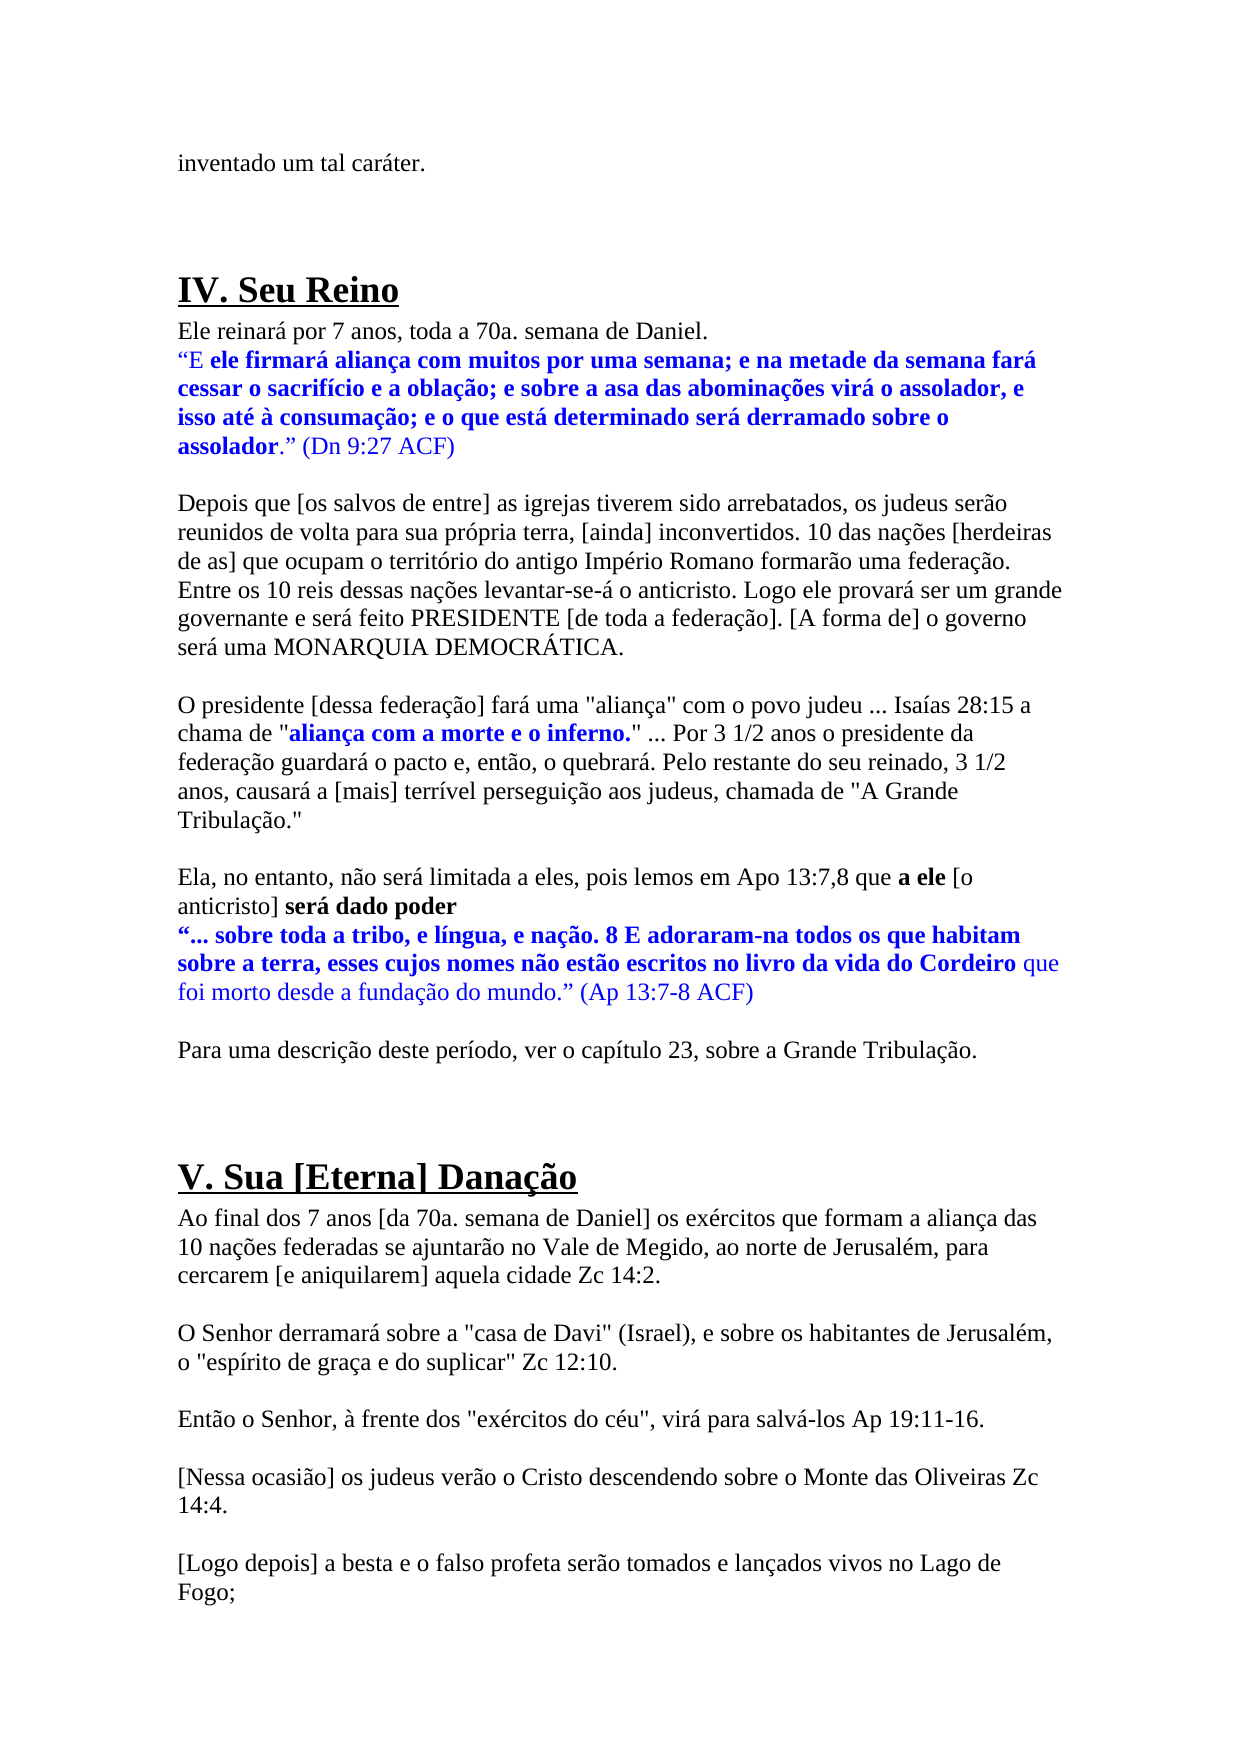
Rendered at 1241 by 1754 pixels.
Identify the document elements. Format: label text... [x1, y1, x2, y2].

text Ele reinará por 7 anos, toda a 70a. semana de Daniel. “E ele firmará aliança com muitos por uma semana; e na metade da semana fará cessar o sacrifício e a oblação; e sobre a asa das abominações virá o assolador, e isso até à consumação; e o que está determinado será derramado sobre o assolador.” (Dn 9:27 ACF) Depois que [os salvos de entre] as igrejas tiverem sido arrebatados, os judeus serão reunidos de volta para sua própria terra, [ainda] inconvertidos. 10 das nações [herdeiras de as] que ocupam o território do antigo Império Romano formarão uma federação. Entre os 10 reis dessas nações levantar-se-á o anticristo. Logo ele provará ser um grande governante e será feito PRESIDENTE [de toda a federação]. [A forma de] o governo será uma MONARQUIA DEMOCRÁTICA. O presidente [dessa federação] fará uma "aliança" com o povo judeu ... Isaías 28:15 a chama de "aliança com a morte e o inferno." ... Por 3 1/2 anos o presidente da federação guardará o pacto e, então, o quebrará. Pelo restante do seu reinado, 3 1/2 anos, causará a [mais] terrível perseguição aos judeus, chamada de "A Grande Tribulação." Ela, no entanto, não será limitada a eles, pois lemos em Apo 13:7,8 que a ele [o anticristo] será dado poder “... sobre toda a tribo, e língua, e nação. 8 E adoraram-na todos os que habitam sobre a terra, esses cujos nomes não estão escritos no livro da vida do Cordeiro que foi morto desde a fundação do mundo.” (Ap 13:7-8 ACF) Para uma descrição deste período, ver o capítulo 23, sobre a Grande Tribulação. [177, 316, 1063, 1150]
subtitle IV. Seu Reino [177, 268, 1063, 311]
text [177, 148, 1063, 263]
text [177, 1203, 1063, 1606]
subtitle V. Sua [Eterna] Danação [177, 1155, 1063, 1198]
